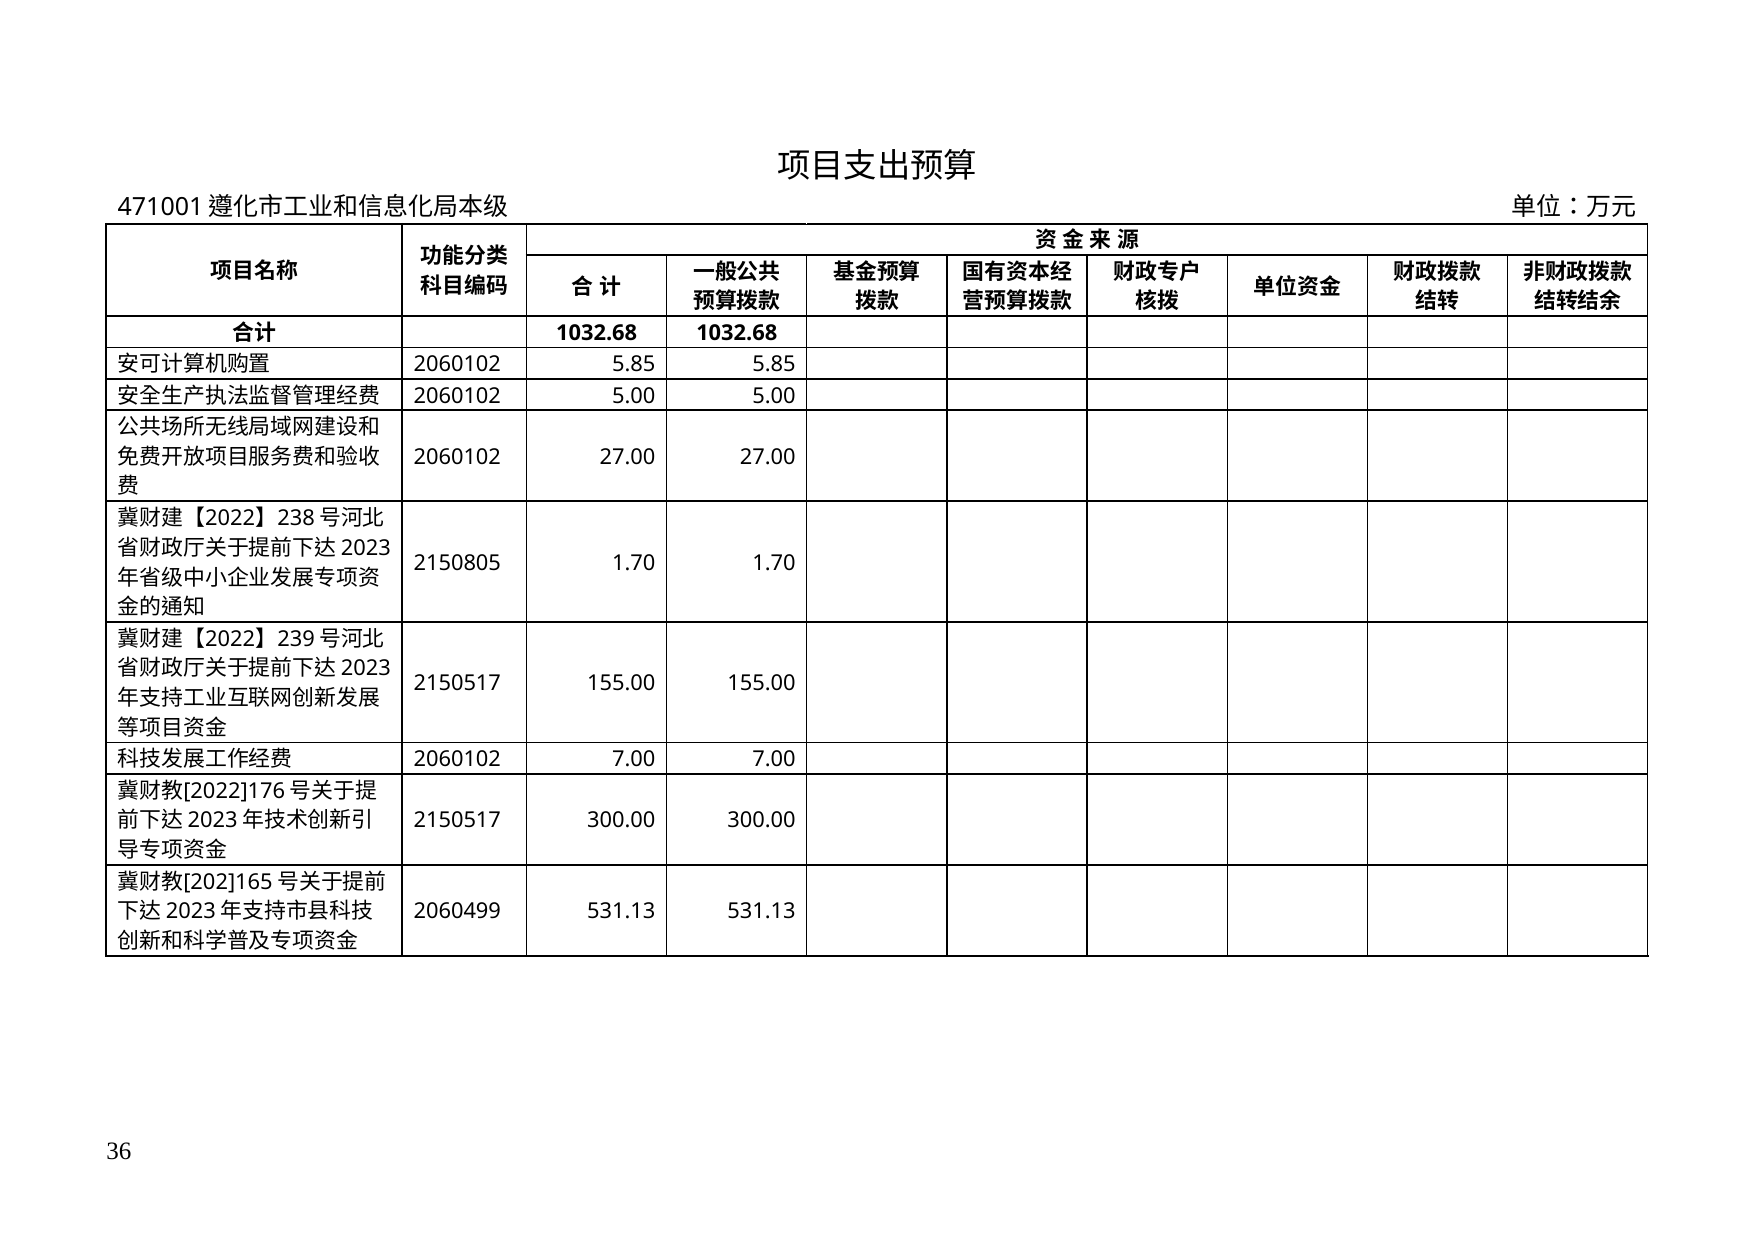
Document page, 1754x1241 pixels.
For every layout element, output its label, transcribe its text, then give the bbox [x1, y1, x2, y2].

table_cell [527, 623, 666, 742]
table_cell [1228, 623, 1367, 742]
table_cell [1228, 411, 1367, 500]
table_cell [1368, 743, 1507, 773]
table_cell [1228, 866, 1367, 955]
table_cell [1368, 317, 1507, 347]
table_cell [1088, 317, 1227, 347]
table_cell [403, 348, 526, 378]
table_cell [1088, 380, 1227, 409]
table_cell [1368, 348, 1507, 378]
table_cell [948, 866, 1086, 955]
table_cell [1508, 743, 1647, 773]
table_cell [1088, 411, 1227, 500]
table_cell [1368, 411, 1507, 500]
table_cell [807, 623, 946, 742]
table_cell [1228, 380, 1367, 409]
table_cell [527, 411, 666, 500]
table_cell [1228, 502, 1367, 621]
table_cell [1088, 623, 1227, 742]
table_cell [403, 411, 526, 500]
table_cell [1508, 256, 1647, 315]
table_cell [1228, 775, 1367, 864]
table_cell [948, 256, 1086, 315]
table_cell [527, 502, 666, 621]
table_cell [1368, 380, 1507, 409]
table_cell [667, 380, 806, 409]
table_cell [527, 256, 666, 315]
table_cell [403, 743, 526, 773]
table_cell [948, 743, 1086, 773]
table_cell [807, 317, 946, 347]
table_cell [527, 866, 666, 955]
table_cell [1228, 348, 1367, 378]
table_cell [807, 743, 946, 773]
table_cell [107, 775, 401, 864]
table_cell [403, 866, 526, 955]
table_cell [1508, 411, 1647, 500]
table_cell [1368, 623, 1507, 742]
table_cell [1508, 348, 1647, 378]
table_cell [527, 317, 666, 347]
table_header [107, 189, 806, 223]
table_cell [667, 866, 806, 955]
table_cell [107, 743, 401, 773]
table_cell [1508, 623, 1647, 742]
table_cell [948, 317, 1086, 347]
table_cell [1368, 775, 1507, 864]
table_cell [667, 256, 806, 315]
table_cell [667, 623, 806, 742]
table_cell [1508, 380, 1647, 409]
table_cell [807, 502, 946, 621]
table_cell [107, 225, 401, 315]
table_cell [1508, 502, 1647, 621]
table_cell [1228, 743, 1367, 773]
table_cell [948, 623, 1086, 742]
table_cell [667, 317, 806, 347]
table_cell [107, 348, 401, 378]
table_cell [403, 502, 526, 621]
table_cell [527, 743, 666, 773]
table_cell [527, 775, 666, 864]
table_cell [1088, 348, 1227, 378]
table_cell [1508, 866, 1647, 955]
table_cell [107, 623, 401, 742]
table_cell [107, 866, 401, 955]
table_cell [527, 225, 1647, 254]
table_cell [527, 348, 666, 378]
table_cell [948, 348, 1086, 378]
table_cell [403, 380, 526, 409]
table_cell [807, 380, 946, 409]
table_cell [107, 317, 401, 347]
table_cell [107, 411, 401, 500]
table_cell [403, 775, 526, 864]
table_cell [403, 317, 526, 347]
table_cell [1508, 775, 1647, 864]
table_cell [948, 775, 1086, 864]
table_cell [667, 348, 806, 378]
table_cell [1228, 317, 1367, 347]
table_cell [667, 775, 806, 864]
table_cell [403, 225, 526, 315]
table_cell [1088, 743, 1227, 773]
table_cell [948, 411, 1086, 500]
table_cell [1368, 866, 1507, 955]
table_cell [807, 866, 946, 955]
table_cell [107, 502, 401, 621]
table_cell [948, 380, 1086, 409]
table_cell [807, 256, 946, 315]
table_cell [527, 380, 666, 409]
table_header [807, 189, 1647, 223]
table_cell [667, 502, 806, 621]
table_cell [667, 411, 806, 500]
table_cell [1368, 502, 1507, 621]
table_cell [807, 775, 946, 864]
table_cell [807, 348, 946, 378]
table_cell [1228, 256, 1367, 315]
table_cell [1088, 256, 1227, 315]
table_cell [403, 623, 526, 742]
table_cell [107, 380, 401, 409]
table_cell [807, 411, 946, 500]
text 项目支出预算 [106, 142, 1648, 187]
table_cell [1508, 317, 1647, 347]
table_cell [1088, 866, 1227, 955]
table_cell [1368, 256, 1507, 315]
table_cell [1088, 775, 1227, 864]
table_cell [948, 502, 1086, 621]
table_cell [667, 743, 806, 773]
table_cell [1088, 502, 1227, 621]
